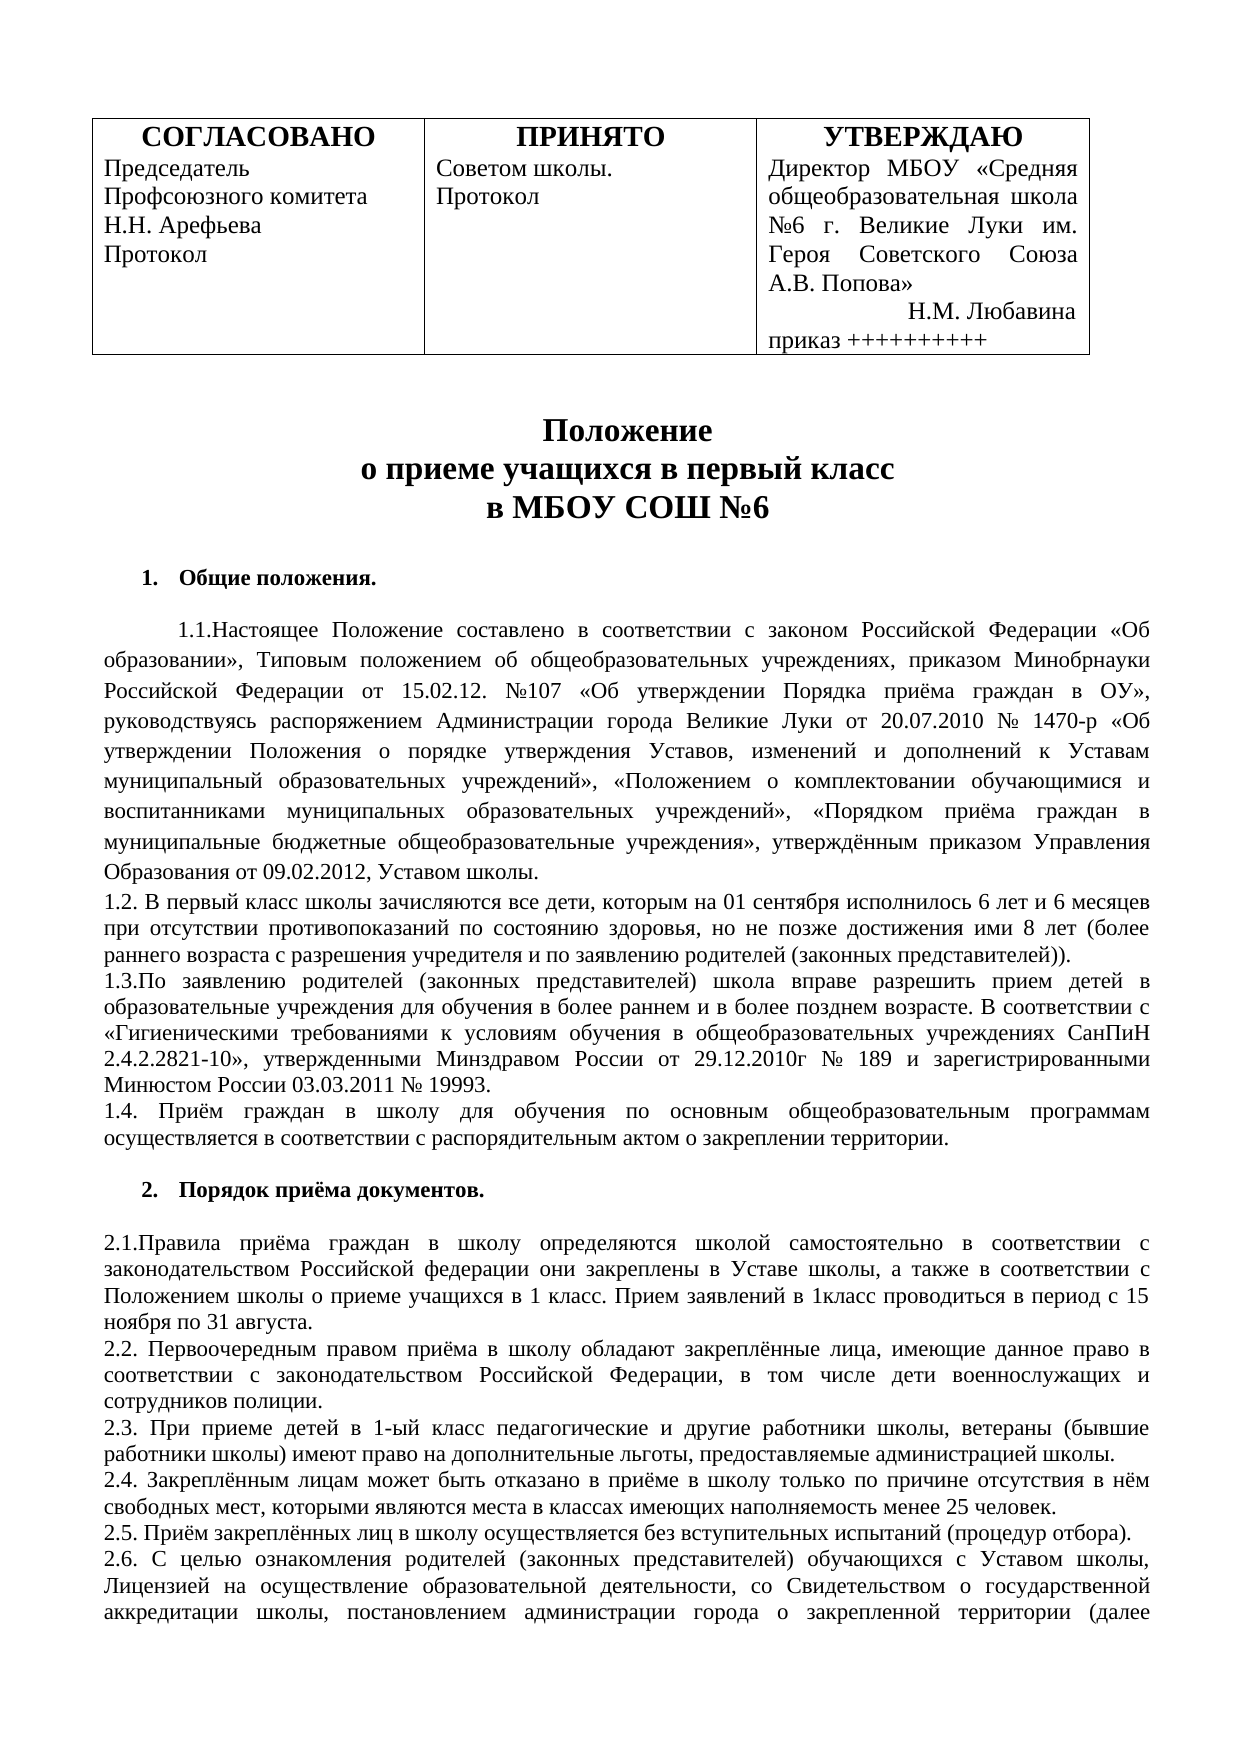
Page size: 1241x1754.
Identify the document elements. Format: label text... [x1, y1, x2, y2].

text 1.3.По заявлению родителей (законных представителей) школа вправе разрешить прием детей в образовательные учреждения для обучения в более раннем и в более позднем возрасте. В соответствии с «Гигиеническими требованиями к условиям обучения в общеобразовательных учреждениях СанПиН 2.4.2.2821-10», утвержденными Минздравом России от 29.12.2010г № 189 и зарегистрированными Минюстом России 03.03.2011 № 19993. [103, 967, 1152, 1097]
text о приеме учащихся в первый класс [103, 448, 1152, 487]
text 1.4. Приём граждан в школу для обучения по основным общеобразовательным программам осуществляется в соответствии с распорядительным актом о закреплении территории. [103, 1097, 1152, 1150]
text 2.4. Закреплённым лицам может быть отказано в приёме в школу только по причине отсутствия в нём свободных мест, которыми являются места в классах имеющих наполняемость менее 25 человек. [103, 1466, 1152, 1519]
table_header УТВЕРЖДАЮ Директор МБОУ «Средняя общеобразовательная школа №6 г. Великие Луки им. Героя Советского Союза А.В. Попова» Н.М. Любавина приказ ++++++++++ [757, 119, 1089, 354]
list Порядок приёма документов. [141, 1176, 1152, 1203]
text 2.2. Первоочередным правом приёма в школу обладают закреплённые лица, имеющие данное право в соответствии с законодательством Российской Федерации, в том числе дети военнослужащих и сотрудников полиции. [103, 1334, 1152, 1414]
text в МБОУ СОШ №6 [103, 487, 1152, 525]
table_header ПРИНЯТО Советом школы. Протокол [425, 119, 756, 354]
list Общие положения. [141, 563, 1152, 590]
text Положение [103, 410, 1152, 448]
text 2.3. При приеме детей в 1-ый класс педагогические и другие работники школы, ветераны (бывшие работники школы) имеют право на дополнительные льготы, предоставляемые администрацией школы. [103, 1414, 1152, 1466]
text 1.2. В первый класс школы зачисляются все дети, которым на 01 сентября исполнилось 6 лет и 6 месяцев при отсутствии противопоказаний по состоянию здоровья, но не позже достижения ими 8 лет (более раннего возраста с разрешения учредителя и по заявлению родителей (законных представителей)). [103, 888, 1152, 967]
text 2.1.Правила приёма граждан в школу определяются школой самостоятельно в соответствии с законодательством Российской федерации они закреплены в Уставе школы, а также в соответствии с Положением школы о приеме учащихся в 1 класс. Прием заявлений в 1класс проводиться в период с 15 ноября по 31 августа. [103, 1229, 1152, 1334]
text 2.5. Приём закреплённых лиц в школу осуществляется без вступительных испытаний (процедур отбора). [103, 1519, 1152, 1545]
table_header СОГЛАСОВАНО Председатель Профсоюзного комитета Н.Н. Арефьева Протокол [93, 119, 424, 354]
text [103, 1545, 1152, 1624]
text 1.1.Настоящее Положение составлено в соответствии с законом Российской Федерации «Об образовании», Типовым положением об общеобразовательных учреждениях, приказом Минобрнауки Российской Федерации от 15.02.12. №107 «Об утверждении Порядка приёма граждан в ОУ», руководствуясь распоряжением Администрации города Великие Луки от 20.07.2010 № 1470-р «Об утверждении Положения о порядке утверждения Уставов, изменений и дополнений к Уставам муниципальный образовательных учреждений», «Положением о комплектовании обучающимися и воспитанниками муниципальных образовательных учреждений», «Порядком приёма граждан в муниципальные бюджетные общеобразовательные учреждения», утверждённым приказом Управления Образования от 09.02.2012, Уставом школы. [103, 616, 1152, 884]
